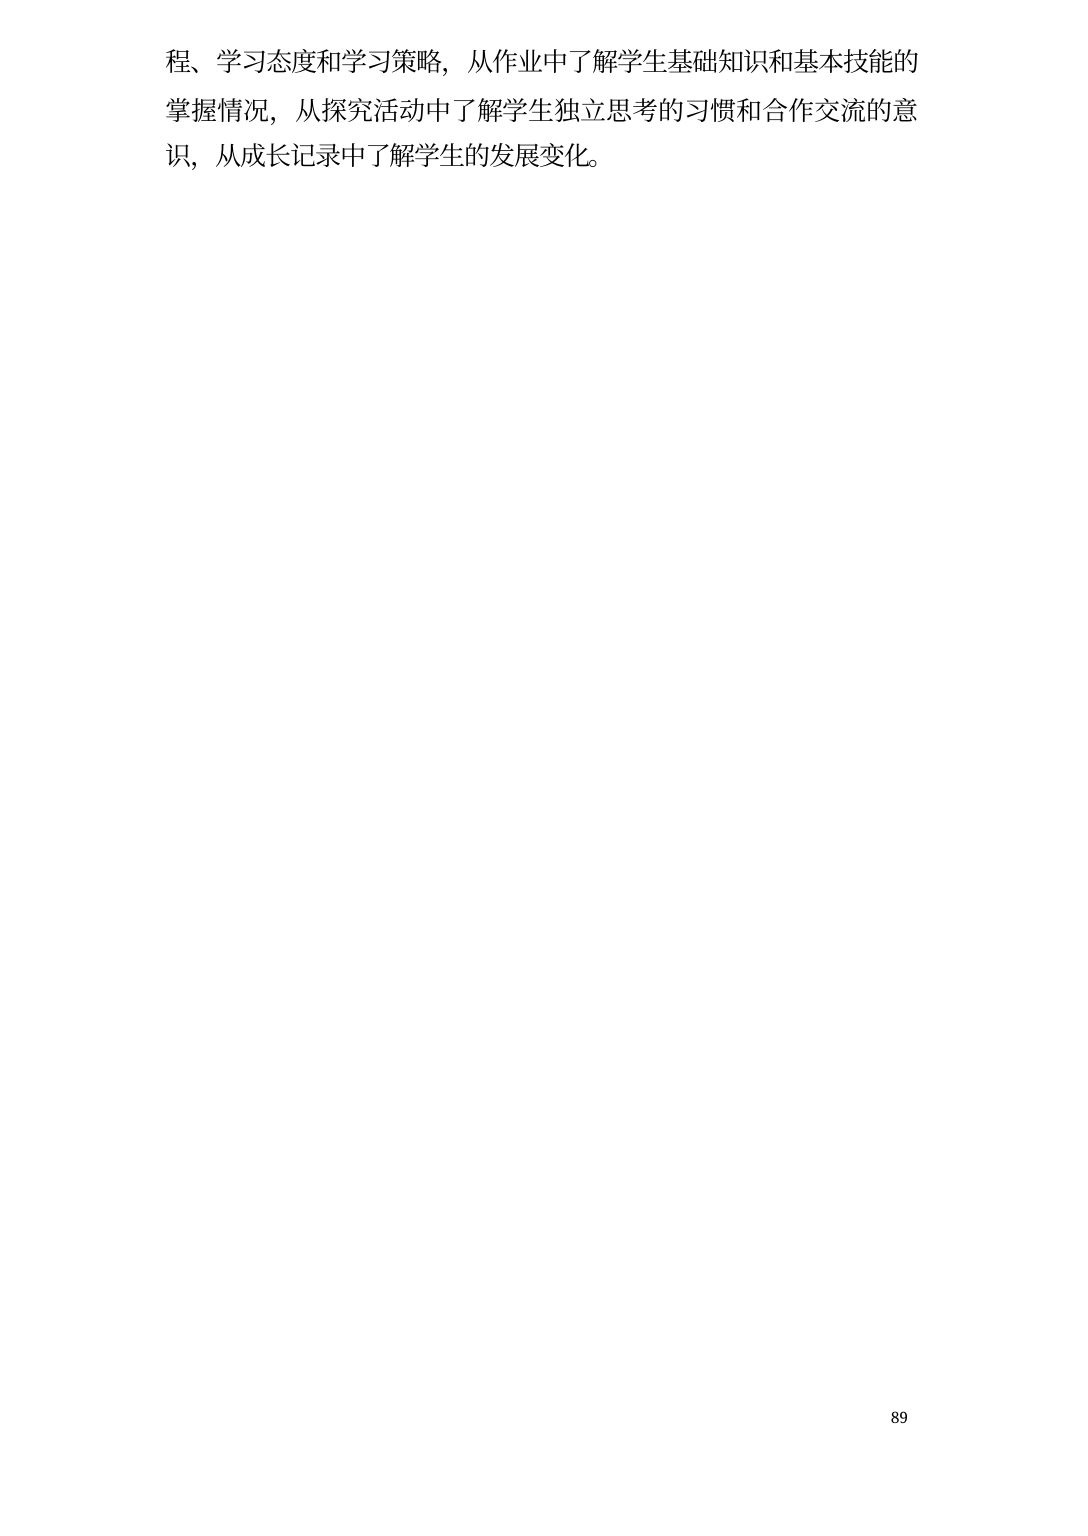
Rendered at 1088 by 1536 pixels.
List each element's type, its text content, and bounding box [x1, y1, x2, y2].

text 识，从成长记录中了解学生的发展变化。 [166, 138, 930, 172]
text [166, 42, 930, 127]
